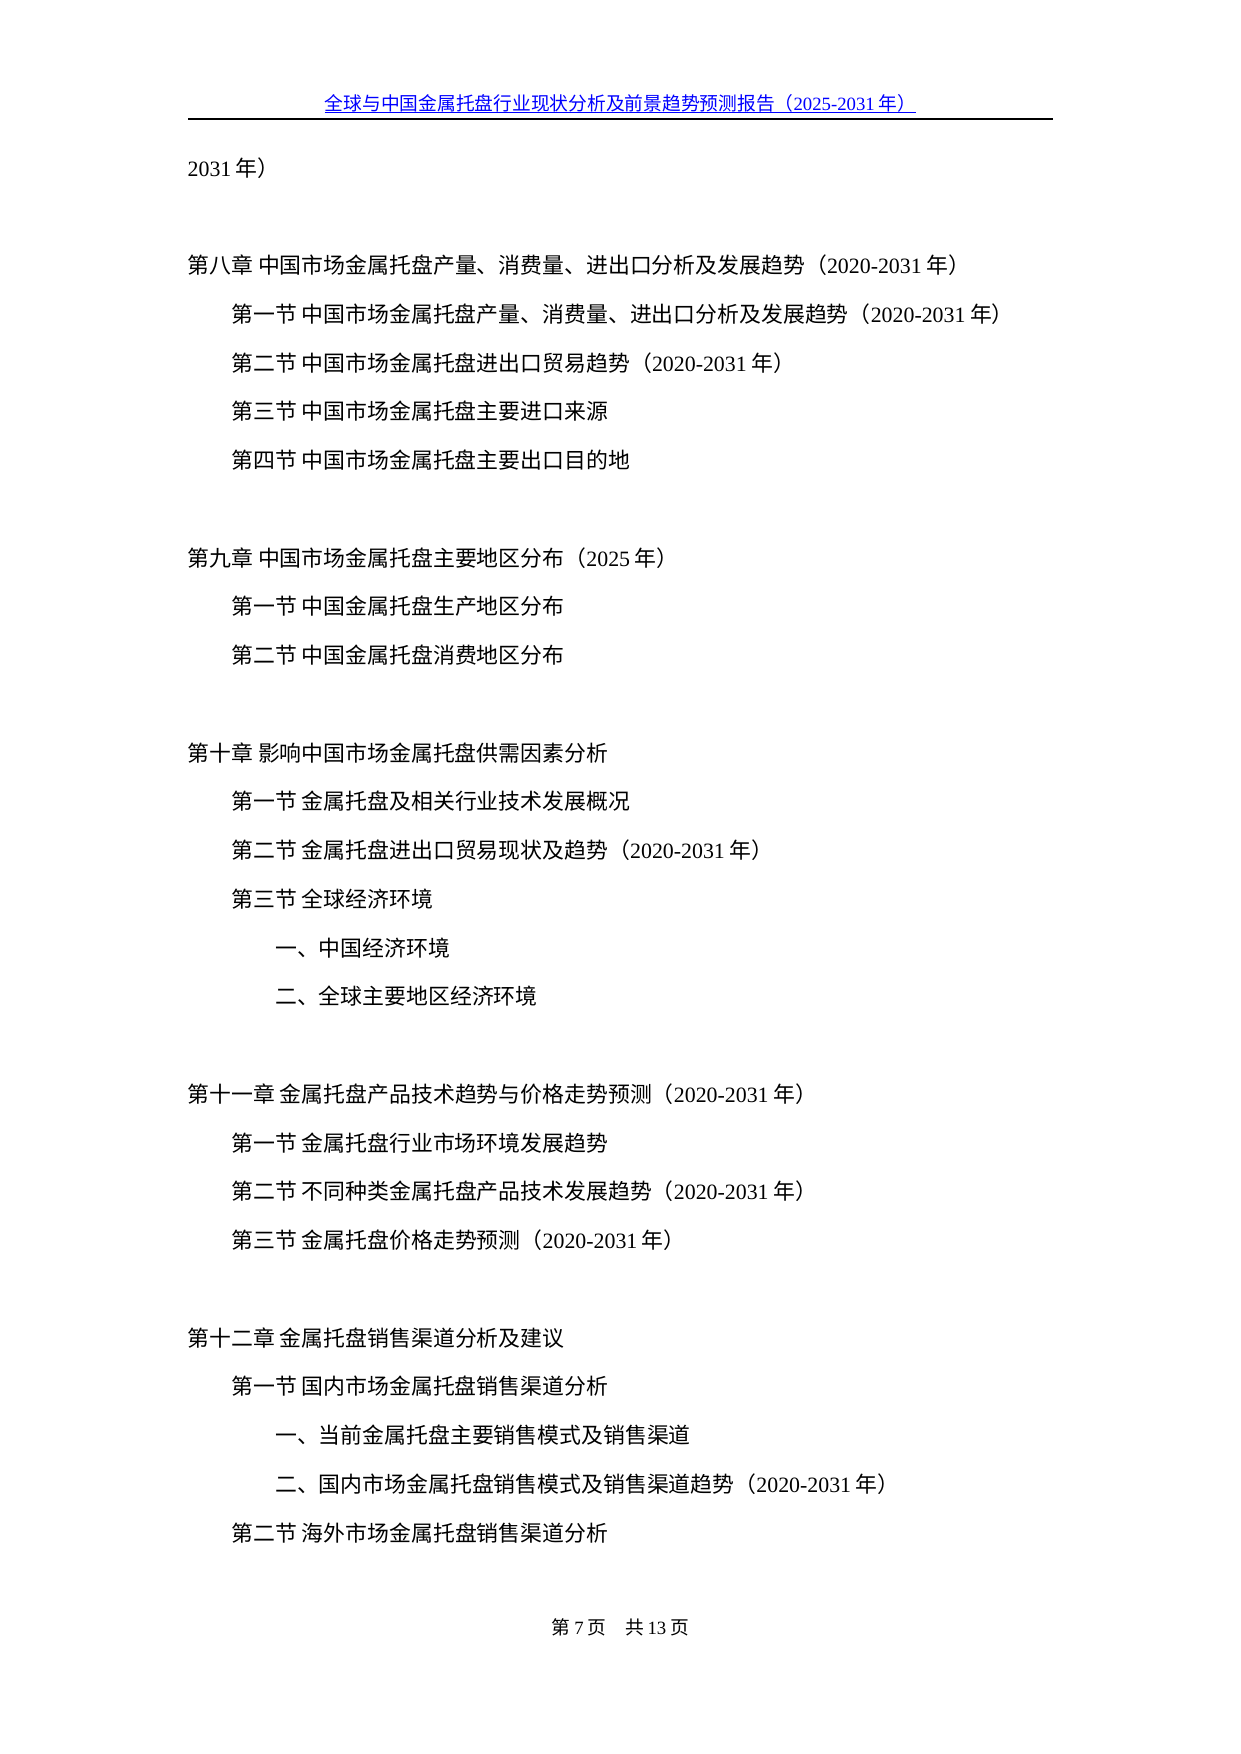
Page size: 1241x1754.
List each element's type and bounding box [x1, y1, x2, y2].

text [187, 150, 1053, 1548]
